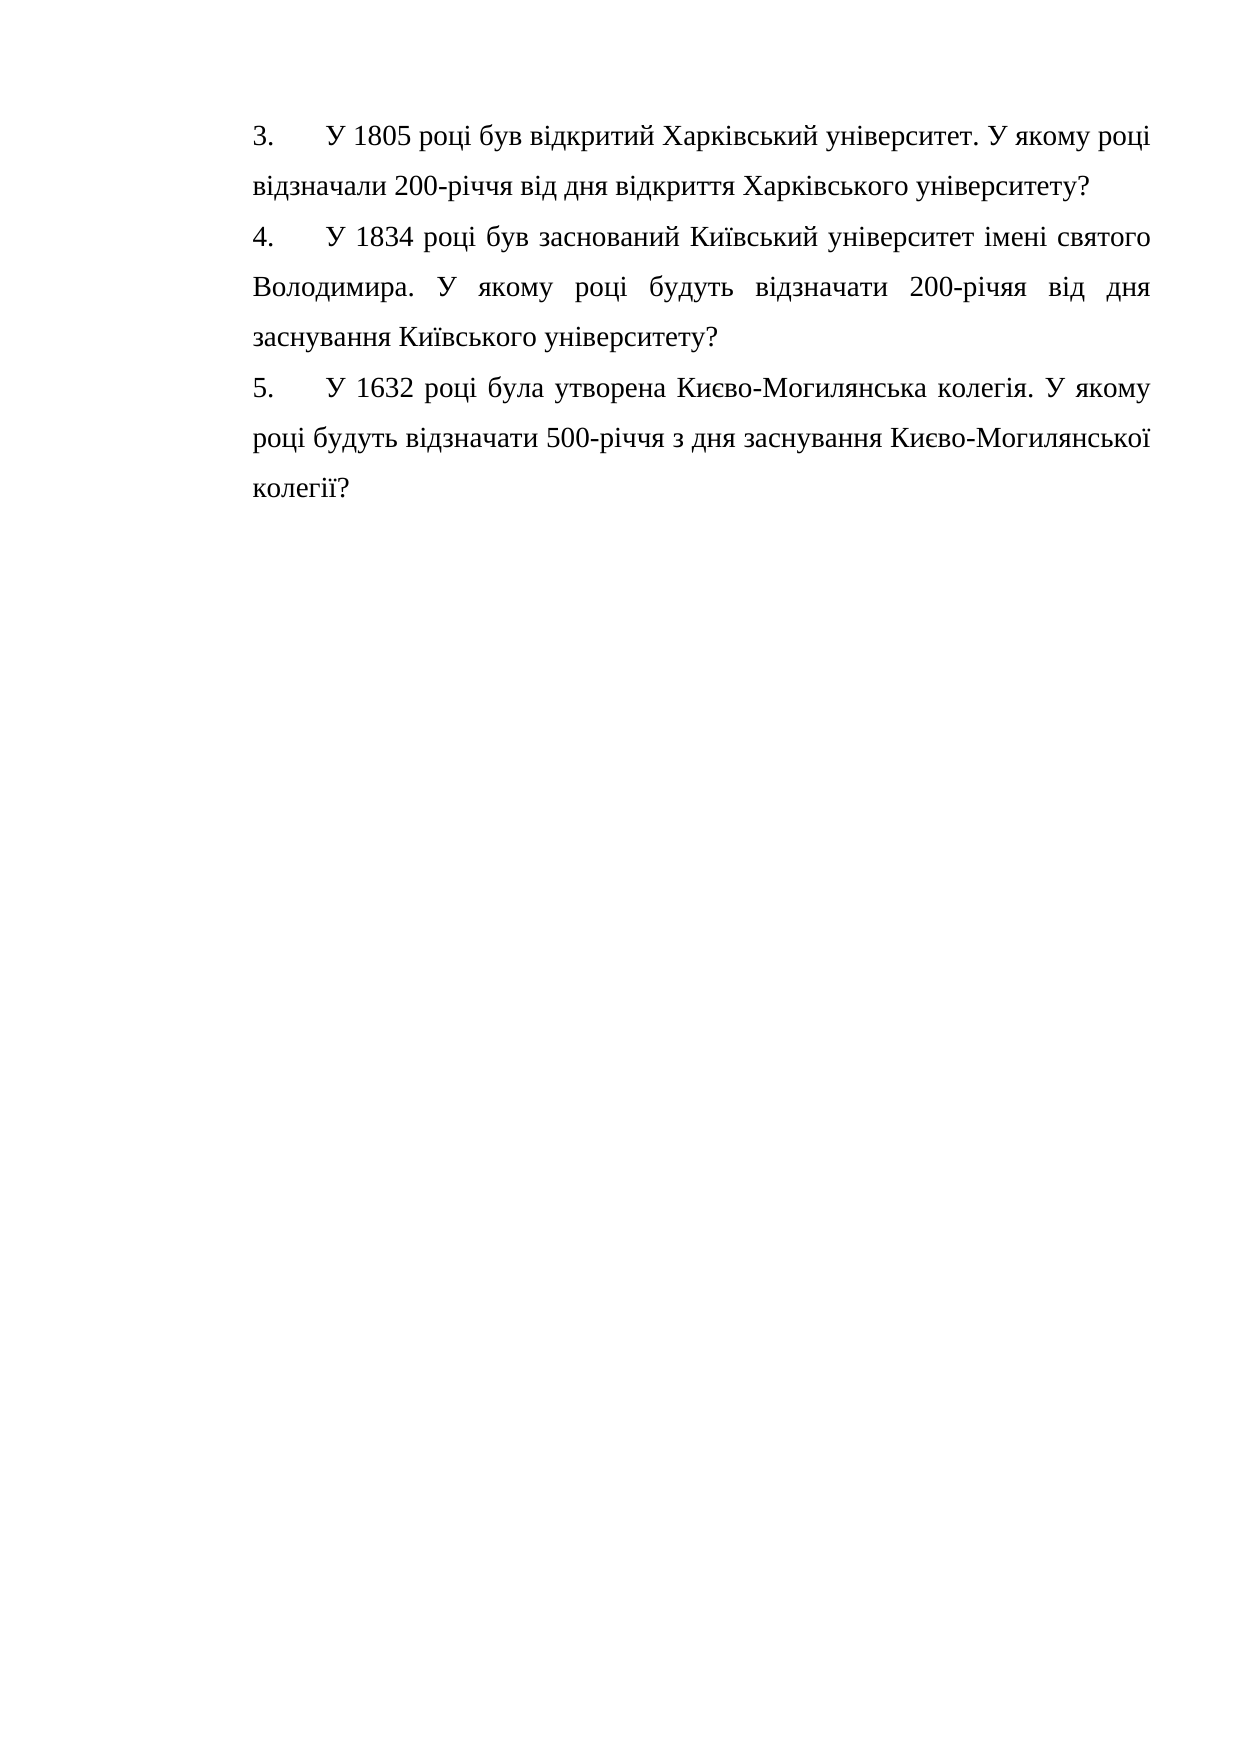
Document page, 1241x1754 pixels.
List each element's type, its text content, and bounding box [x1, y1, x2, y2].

list 5. У 1632 році була утворена Києво-Могилянська колегія. У якому році будуть відзначати 500-річчя з дня заснування Києво-Могилянської колегії? [252, 370, 1152, 504]
list 3. У 1805 році був відкритий Харківський університет. У якому році відзначали 200-річчя від дня відкриття Харківського університету? [252, 118, 1152, 202]
list 4. У 1834 році був заснований Київський університет імені святого Володимира. У якому році будуть відзначати 200-річяя від дня заснування Київського університету? [252, 219, 1152, 353]
